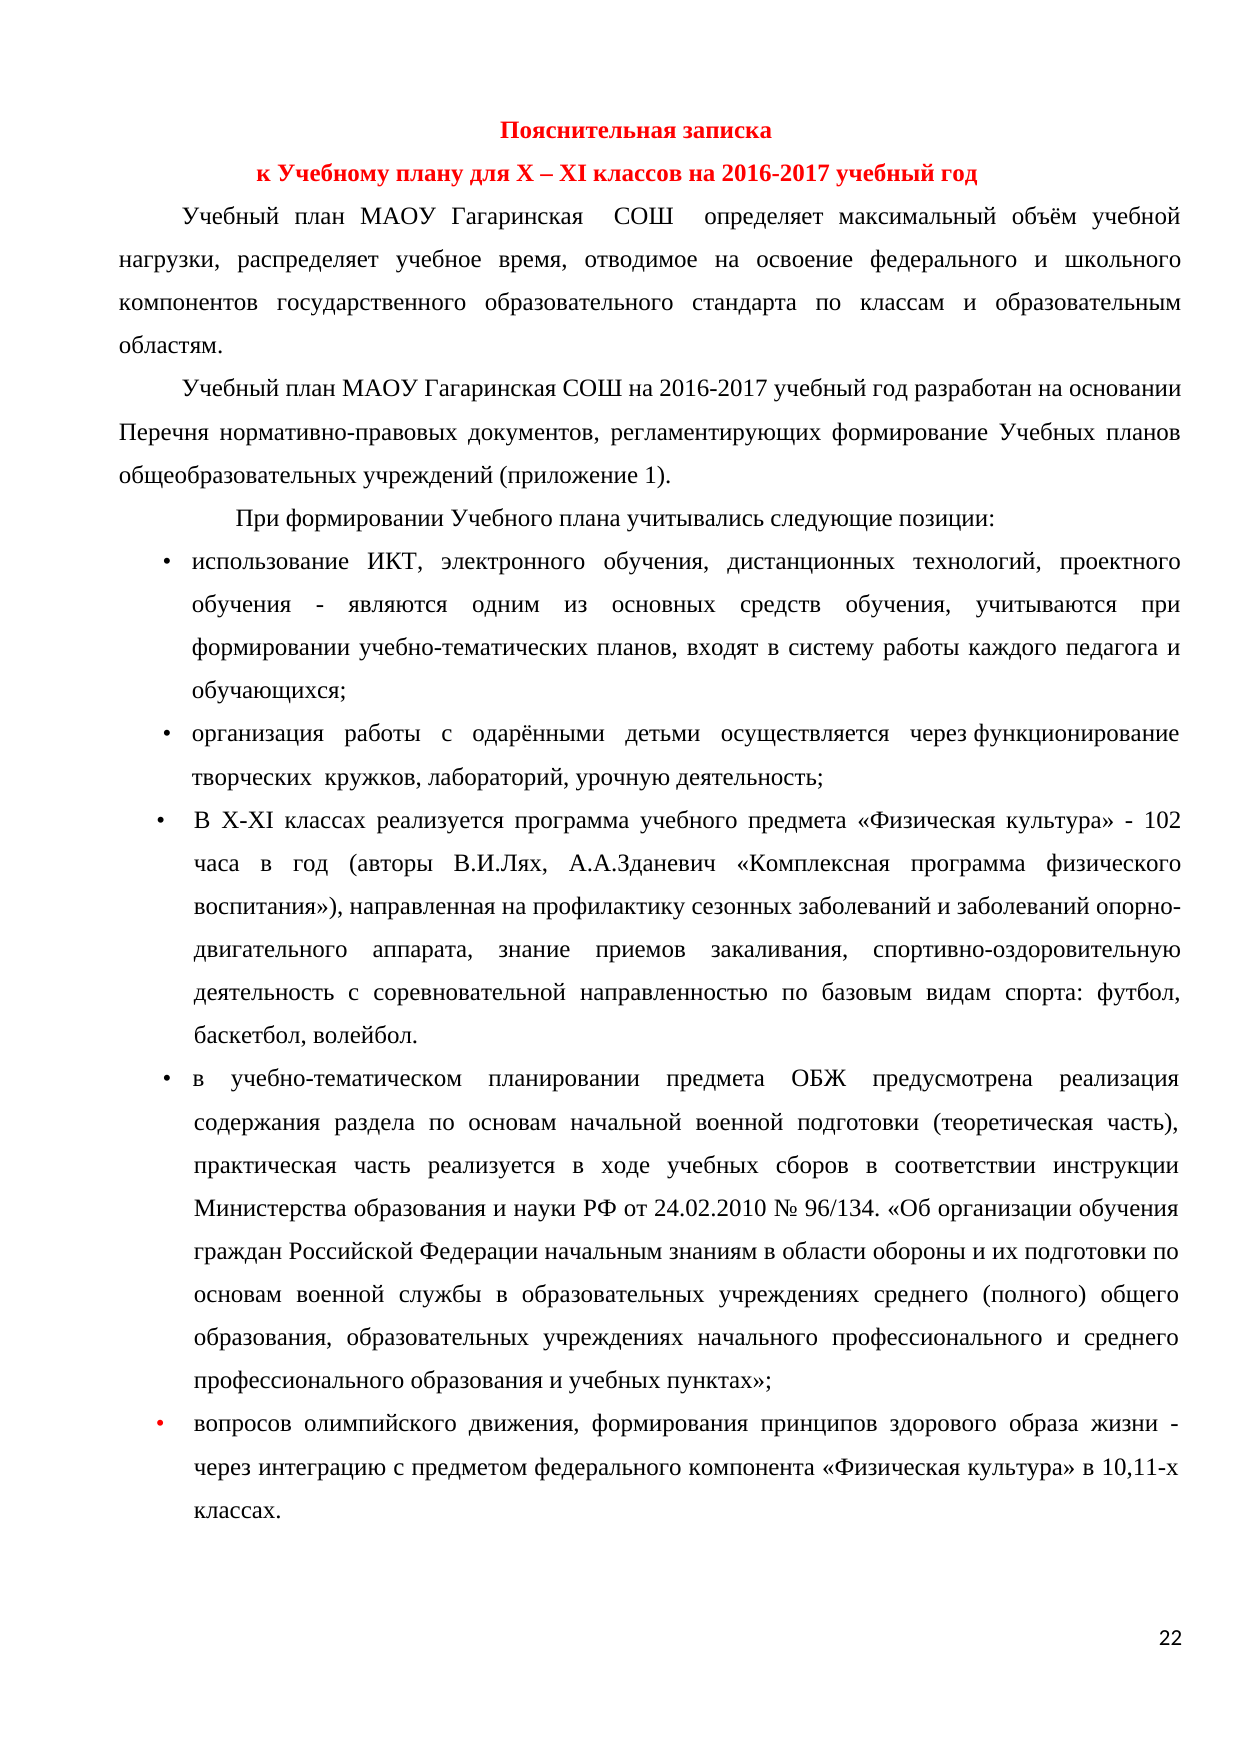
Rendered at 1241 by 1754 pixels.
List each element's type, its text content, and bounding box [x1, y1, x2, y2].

text Учебный план МАОУ Гагаринская СОШ определяет максимальный объём учебной нагрузки, распределяет учебное время, отводимое на освоение федерального и школьного компонентов государственного образовательного стандарта по классам и образовательным областям. [119, 201, 1182, 359]
text Учебный план МАОУ Гагаринская СОШ на 2016-2017 учебный год разработан на основании Перечня нормативно-правовых документов, регламентирующих формирование Учебных планов общеобразовательных учреждений (приложение 1). [119, 373, 1182, 488]
list вопросов олимпийского движения, формирования принципов здорового образа жизни - через интеграцию с предметом федерального компонента «Физическая культура» в 10,11-х классах. [156, 1408, 1180, 1523]
list В X-XI классах реализуется программа учебного предмета «Физическая культура» - 102 часа в год (авторы В.И.Лях, А.А.Зданевич «Комплексная программа физического воспитания»), направленная на профилактику сезонных заболеваний и заболеваний опорно-двигательного аппарата, знание приемов закаливания, спортивно-оздоровительную деятельность с соревновательной направленностью по базовым видам спорта: футбол, баскетбол, волейбол. [156, 805, 1182, 1049]
text Пояснительная записка [500, 115, 1182, 143]
text При формировании Учебного плана учитывались следующие позиции: [235, 503, 1182, 532]
list организация работы с одарёнными детьми осуществляется через функционирование творческих кружков, лабораторий, урочную деятельность; [162, 718, 1182, 790]
text к Учебному плану для X – XI классов на 2016-2017 учебный год [256, 158, 1182, 187]
list в учебно-тематическом планировании предмета ОБЖ предусмотрена реализация содержания раздела по основам начальной военной подготовки (теоретическая часть), практическая часть реализуется в ходе учебных сборов в соответствии инструкции Министерства образования и науки РФ от 24.02.2010 № 96/134. «Об организации обучения граждан Российской Федерации начальным знаниям в области обороны и их подготовки по основам военной службы в образовательных учреждениях среднего (полного) общего образования, образовательных учреждениях начального профессионального и среднего профессионального образования и учебных пунктах»; [162, 1063, 1180, 1394]
list использование ИКТ, электронного обучения, дистанционных технологий, проектного обучения - являются одним из основных средств обучения, учитываются при формировании учебно-тематических планов, входят в систему работы каждого педагога и обучающихся; [162, 546, 1182, 704]
